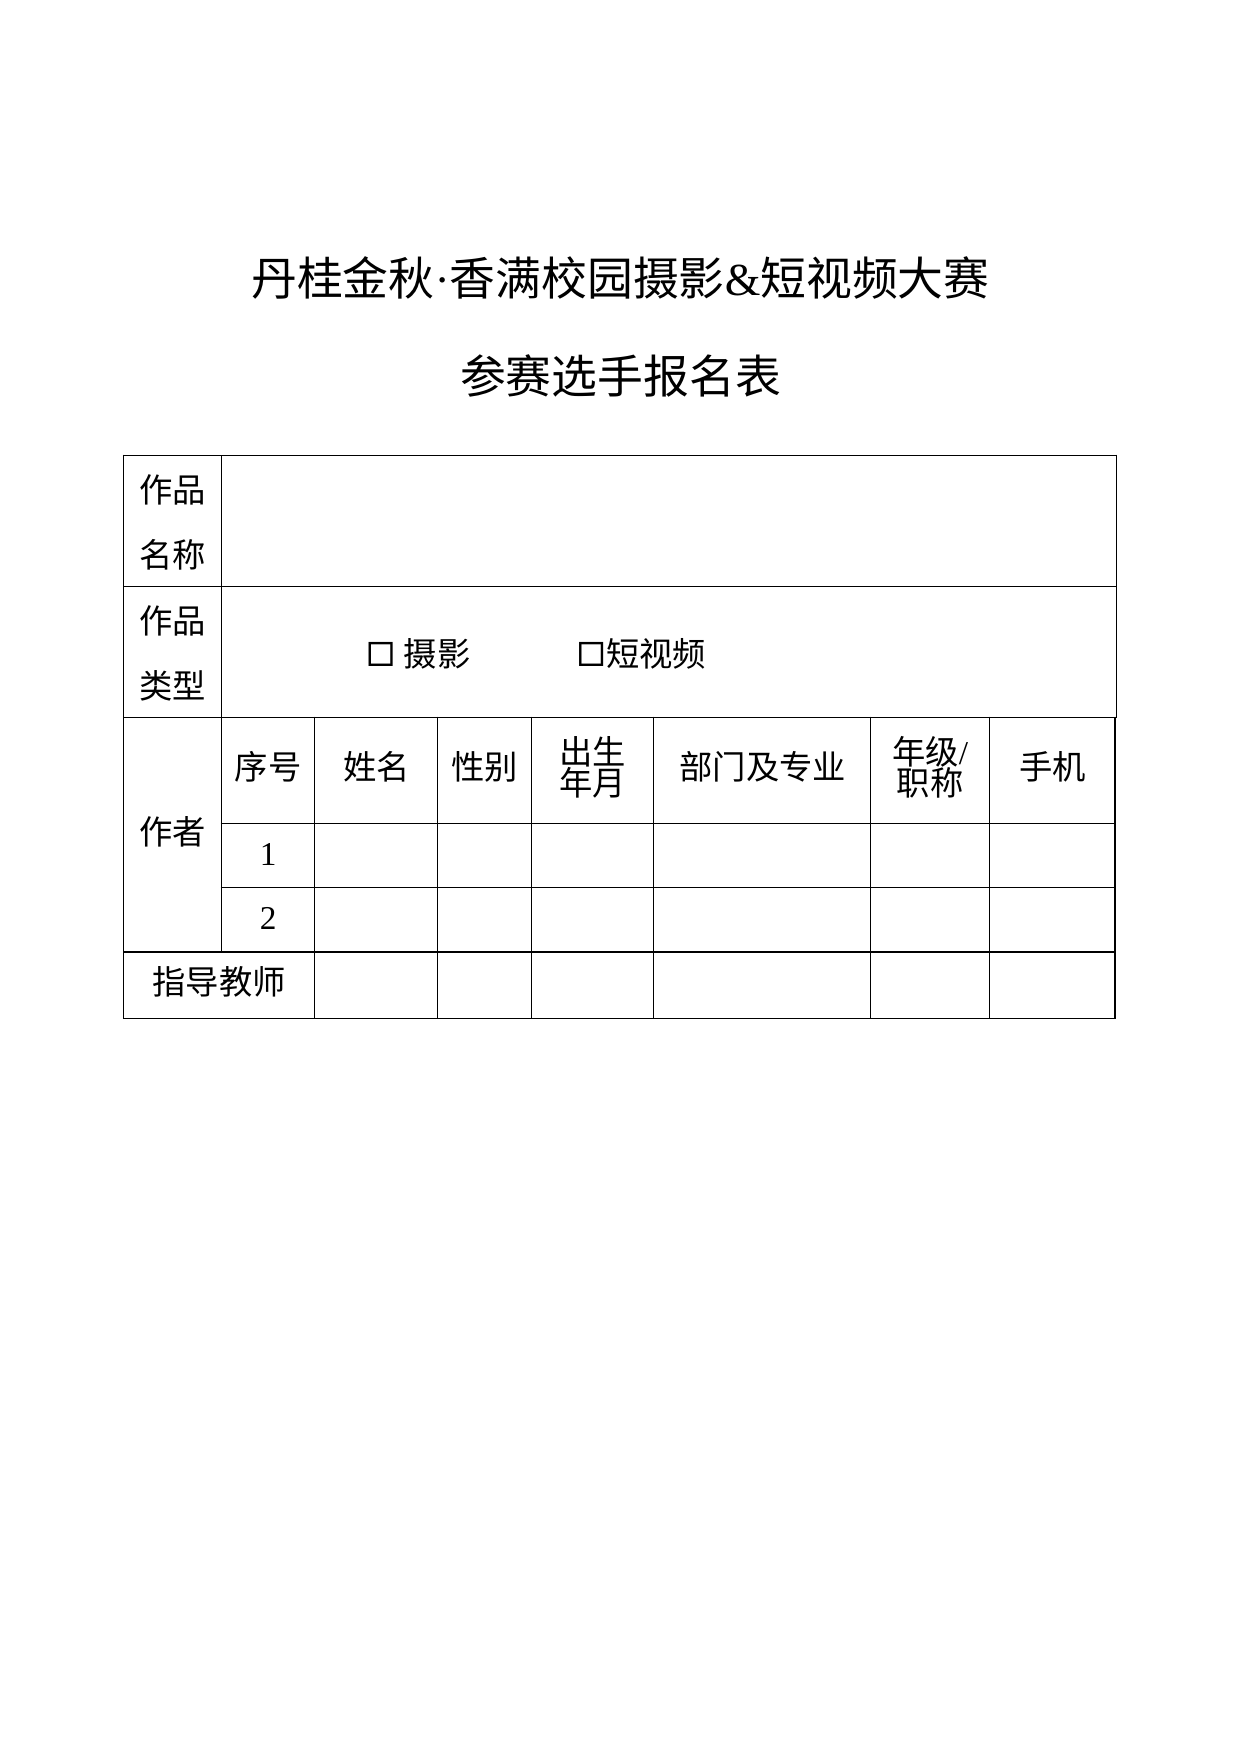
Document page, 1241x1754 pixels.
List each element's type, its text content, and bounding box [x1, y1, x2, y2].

table_cell 2 [222, 888, 314, 951]
table_cell 手机 [990, 718, 1114, 823]
text 丹桂金秋·香满校园摄影&短视频大赛 [187, 227, 1053, 324]
table_cell [871, 824, 989, 887]
table_cell 摄影 短视频 [222, 587, 1116, 717]
table_cell 出生年月 [532, 718, 653, 823]
table_cell [532, 953, 653, 1017]
table_cell 指导教师 [124, 953, 314, 1017]
table_cell 作者 [124, 718, 221, 951]
table_cell [654, 953, 870, 1017]
table_cell [990, 953, 1114, 1017]
table_cell 姓名 [315, 718, 437, 823]
table_header 作品名称 [124, 456, 221, 586]
table_cell [438, 953, 531, 1017]
table_cell 1 [222, 824, 314, 887]
table_cell [315, 953, 437, 1017]
table_header [222, 456, 1116, 586]
table_cell [315, 888, 437, 951]
table_cell [532, 888, 653, 951]
table_cell 部门及专业 [654, 718, 870, 823]
table_cell [532, 824, 653, 887]
table_cell [438, 888, 531, 951]
text 参赛选手报名表 [187, 324, 1053, 422]
table_cell [871, 888, 989, 951]
table_cell [990, 888, 1114, 951]
table_cell 年级/职称 [871, 718, 989, 823]
table_cell 性别 [438, 718, 531, 823]
table_cell 作品类型 [124, 587, 221, 717]
table_cell [654, 824, 870, 887]
table_cell [315, 824, 437, 887]
table_cell [871, 953, 989, 1017]
table_cell 序号 [222, 718, 314, 823]
table_cell [438, 824, 531, 887]
table_cell [654, 888, 870, 951]
table_cell [990, 824, 1114, 887]
